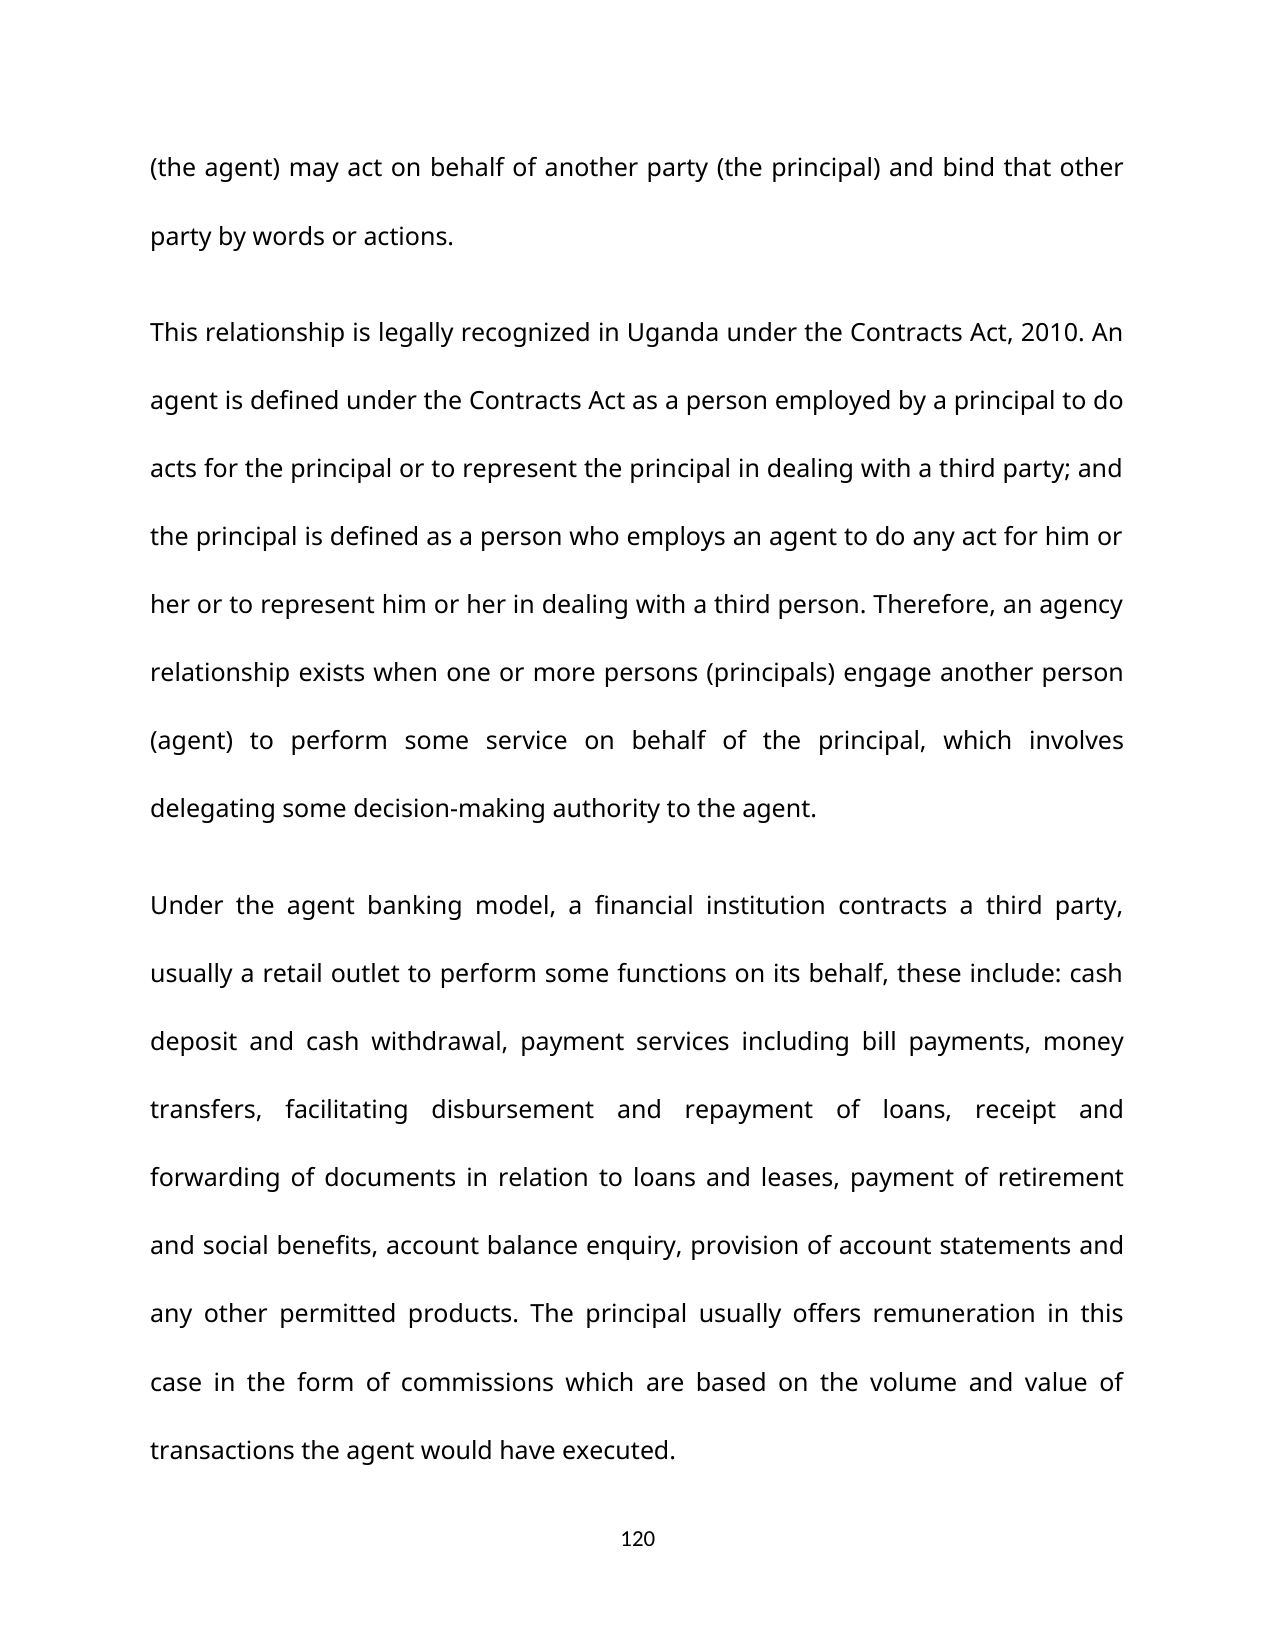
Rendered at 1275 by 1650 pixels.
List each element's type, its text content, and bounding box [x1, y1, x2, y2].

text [150, 150, 1125, 252]
text Under the agent banking model, a financial institution contracts a third party, usually a retail outlet to perform some functions on its behalf, these include: cash deposit and cash withdrawal, payment services including bill payments, money transfers, facilitating disbursement and repayment of loans, receipt and forwarding of documents in relation to loans and leases, payment of retirement and social benefits, account balance enquiry, provision of account statements and any other permitted products. The principal usually offers remuneration in this case in the form of commissions which are based on the volume and value of transactions the agent would have executed. [150, 887, 1125, 1466]
text This relationship is legally recognized in Uganda under the Contracts Act, 2010. An agent is defined under the Contracts Act as a person employed by a principal to do acts for the principal or to represent the principal in dealing with a third party; and the principal is defined as a person who employs an agent to do any act for him or her or to represent him or her in dealing with a third person. Therefore, an agency relationship exists when one or more persons (principals) engage another person (agent) to perform some service on behalf of the principal, which involves delegating some decision-making authority to the agent. [150, 314, 1125, 825]
